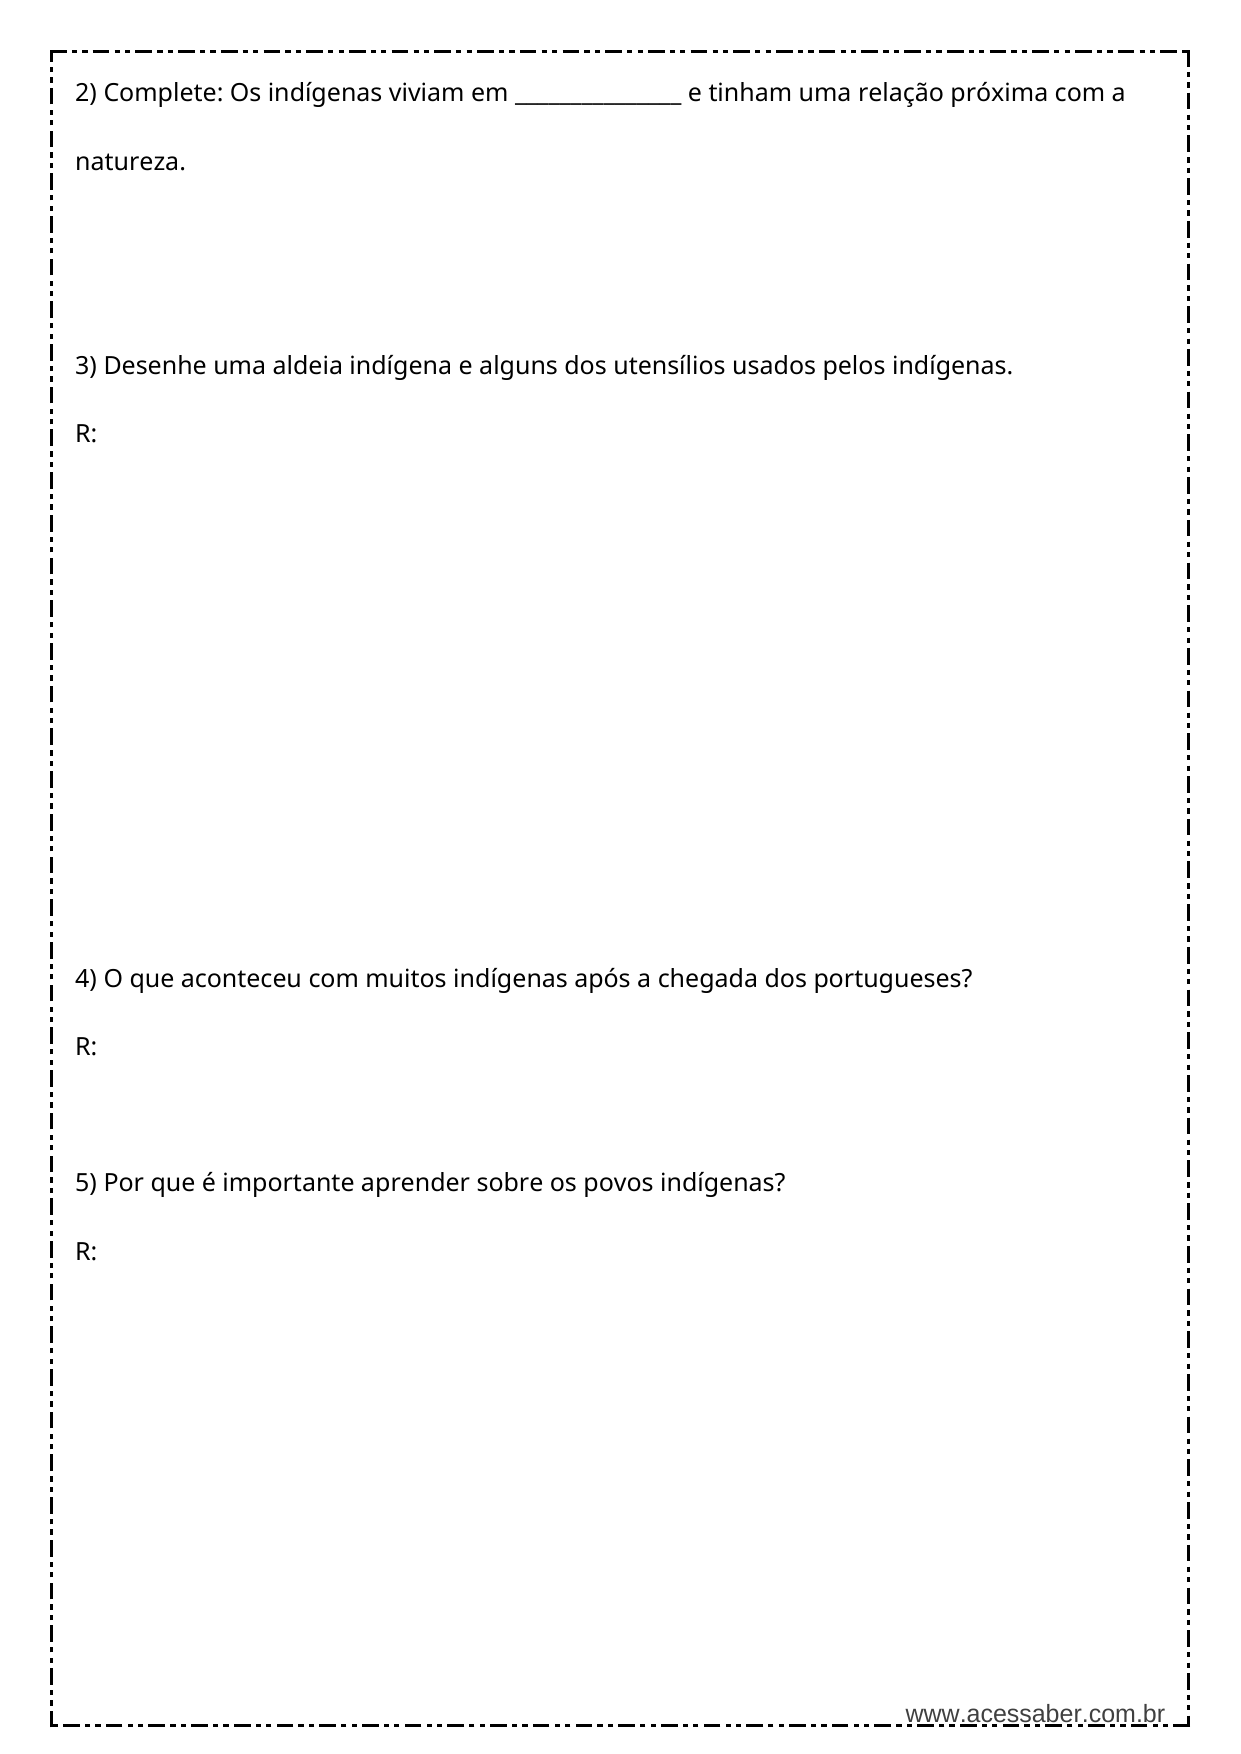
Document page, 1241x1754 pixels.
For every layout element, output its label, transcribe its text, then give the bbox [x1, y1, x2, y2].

text 2) Complete: Os indígenas viviam em _______________ e tinham uma relação próxima com a natureza. [75, 75, 1165, 177]
text R: [75, 1233, 1165, 1267]
text R: [75, 416, 1165, 450]
text 5) Por que é importante aprender sobre os povos indígenas? [75, 1165, 1165, 1199]
text R: [75, 1029, 1165, 1063]
text 4) O que aconteceu com muitos indígenas após a chegada dos portugueses? [75, 961, 1165, 995]
text 3) Desenhe uma aldeia indígena e alguns dos utensílios usados pelos indígenas. [75, 347, 1165, 382]
